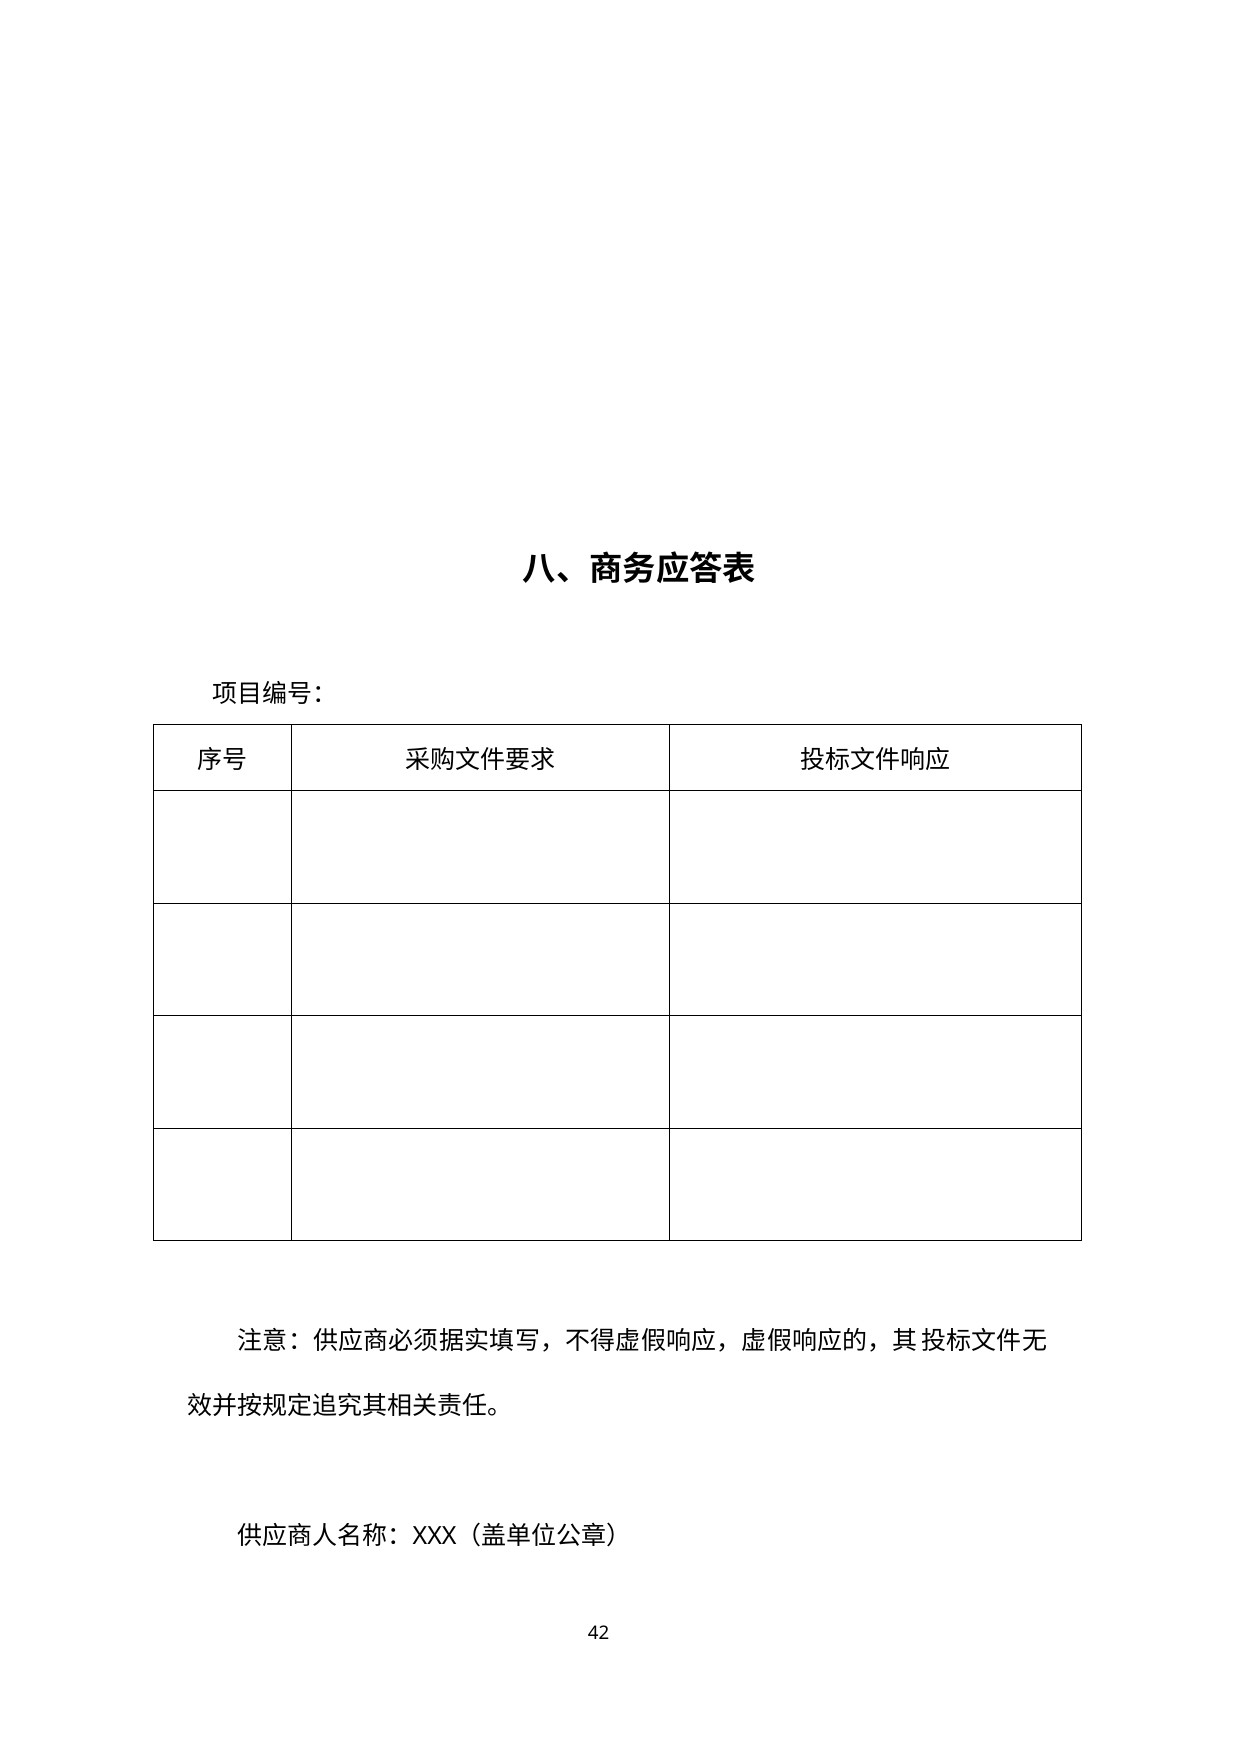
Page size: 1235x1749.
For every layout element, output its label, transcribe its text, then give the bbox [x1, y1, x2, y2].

table_header 序号 [154, 725, 291, 790]
table_cell [292, 791, 669, 903]
text 供应商人名称：XXX（盖单位公章） [187, 1501, 1047, 1566]
table_cell [670, 904, 1081, 1015]
table_cell [154, 791, 291, 903]
table_cell [670, 791, 1081, 903]
table_cell [292, 1016, 669, 1128]
table_cell [670, 1129, 1081, 1240]
text 注意：供应商必须据实填写，不得虚假响应，虚假响应的，其投标文件无效并按规定追究其相关责任。 [187, 1306, 1047, 1436]
table_cell [292, 1129, 669, 1240]
table_header 采购文件要求 [292, 725, 669, 790]
table_header 投标文件响应 [670, 725, 1081, 790]
table_cell [154, 1129, 291, 1240]
table_cell [670, 1016, 1081, 1128]
table_cell [154, 1016, 291, 1128]
table_cell [292, 904, 669, 1015]
table_cell [154, 904, 291, 1015]
text 八、商务应答表 [231, 533, 1047, 598]
text 项目编号： [187, 659, 1047, 724]
